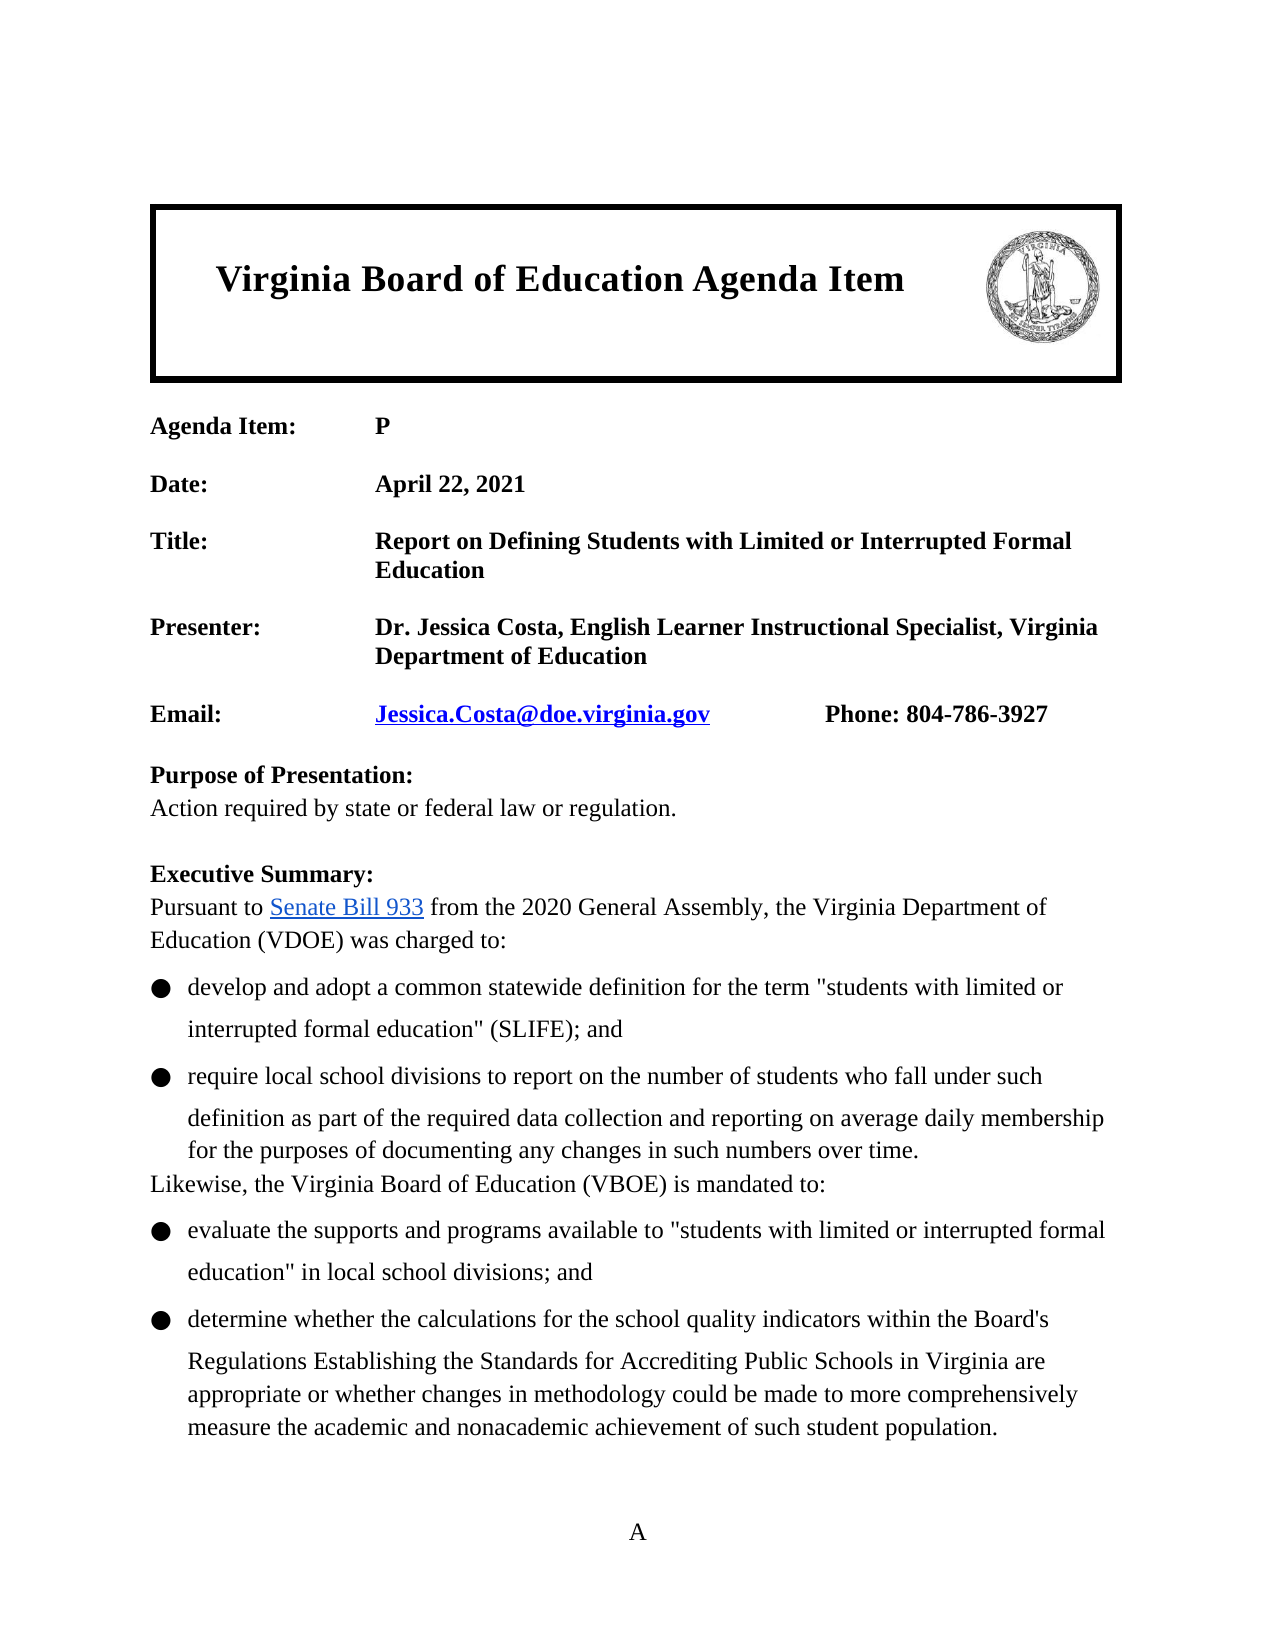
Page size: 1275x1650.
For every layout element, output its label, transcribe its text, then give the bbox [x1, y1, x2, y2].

subtitle Date: April 22, 2021 [150, 469, 1125, 526]
list determine whether the calculations for the school quality indicators within the Board's Regulations Establishing the Standards for Accrediting Public Schools in Virginia are appropriate or whether changes in methodology could be made to more comprehensively measure the academic and nonacademic achievement of such student population. [150, 1290, 1125, 1441]
list evaluate the supports and programs available to "students with limited or interrupted formal education" in local school divisions; and [150, 1202, 1125, 1286]
subtitle Title: Report on Defining Students with Limited or Interrupted Formal Education [150, 526, 1125, 612]
text Executive Summary: [150, 859, 1125, 888]
text Likewise, the Virginia Board of Education (VBOE) is mandated to: [150, 1169, 1125, 1197]
list require local school divisions to report on the number of students who fall under such definition as part of the required data collection and reporting on average daily membership for the purposes of documenting any changes in such numbers over time. [150, 1047, 1125, 1164]
table_header [968, 210, 1116, 376]
table_header Virginia Board of Education Agenda Item [156, 210, 968, 376]
list develop and adopt a common statewide definition for the term "students with limited or interrupted formal education" (SLIFE); and [150, 958, 1125, 1043]
text Pursuant to Senate Bill 933 from the 2020 General Assembly, the Virginia Department of Education (VDOE) was charged to: [150, 892, 1125, 954]
picture [986, 229, 1101, 345]
subtitle Presenter: Dr. Jessica Costa, English Learner Instructional Specialist, Virginia Department of Education [150, 612, 1125, 699]
text Action required by state or federal law or regulation. [150, 793, 1125, 822]
subtitle Agenda Item: P [150, 382, 1125, 440]
subtitle Purpose of Presentation: [150, 760, 1125, 789]
subtitle Email: Jessica.Costa@doe.virginia.gov Phone: 804-786-3927 [150, 699, 1125, 727]
